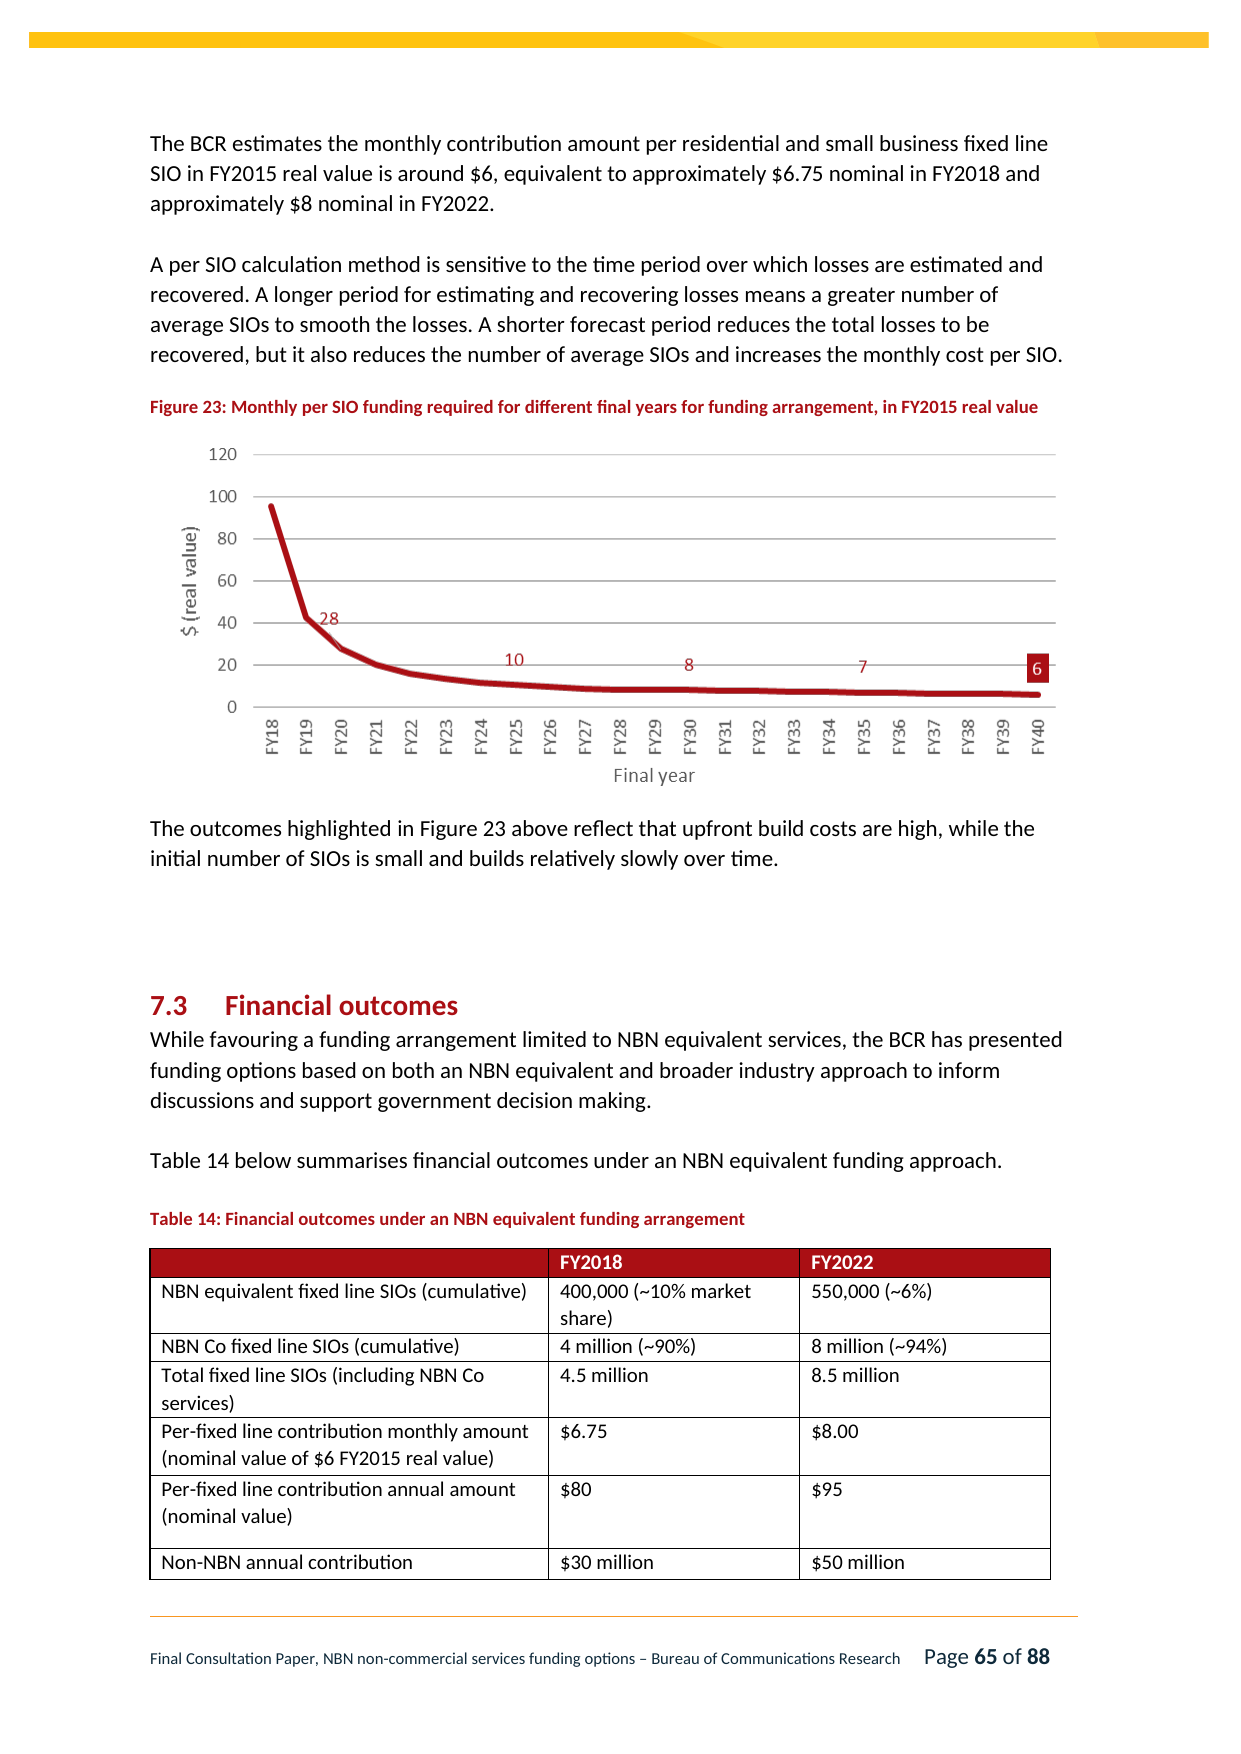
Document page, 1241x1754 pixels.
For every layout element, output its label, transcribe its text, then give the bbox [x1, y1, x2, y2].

table_cell Total fixed line SIOs (including NBN Co services) [151, 1362, 548, 1417]
text Figure 23: Monthly per SIO funding required for different final years for funding arrangement, in FY2015 real value [150, 396, 1078, 418]
text Table 14 below summarises financial outcomes under an NBN equivalent funding approach. [150, 1146, 1078, 1174]
text The outcomes highlighted in Figure 23 above reflect that upfront build costs are high, while the initial number of SIOs is small and builds relatively slowly over time. [150, 814, 1078, 872]
table_header FY2022 [800, 1249, 1050, 1277]
table_cell 4 million (~90%) [549, 1334, 799, 1361]
table_cell $6.75 [549, 1418, 799, 1475]
table_header FY2018 [549, 1249, 799, 1277]
table_cell 550,000 (~6%) [800, 1278, 1050, 1333]
table_cell NBN Co fixed line SIOs (cumulative) [151, 1334, 548, 1361]
table_cell NBN equivalent fixed line SIOs (cumulative) [151, 1278, 548, 1333]
table_cell 8.5 million [800, 1362, 1050, 1417]
text The BCR estimates the monthly contribution amount per residential and small business fixed line SIO in FY2015 real value is around $6, equivalent to approximately $6.75 nominal in FY2018 and approximately $8 nominal in FY2022. [150, 129, 1078, 217]
table_cell $30 million [549, 1549, 799, 1579]
text A per SIO calculation method is sensitive to the time period over which losses are estimated and recovered. A longer period for estimating and recovering losses means a greater number of average SIOs to smooth the losses. A shorter forecast period reduces the total losses to be recovered, but it also reduces the number of average SIOs and increases the monthly cost per SIO. [150, 250, 1078, 368]
table_cell $8.00 [800, 1418, 1050, 1475]
subtitle 7.3 Financial outcomes [150, 987, 1078, 1023]
table_cell Per-fixed line contribution annual amount (nominal value) [151, 1476, 548, 1548]
table_cell 8 million (~94%) [800, 1334, 1050, 1361]
table_cell Non-NBN annual contribution [151, 1549, 548, 1579]
picture [150, 432, 1078, 796]
text Table 14: Financial outcomes under an NBN equivalent funding arrangement [150, 1207, 1078, 1230]
table_cell $80 [549, 1476, 799, 1548]
table_cell Per-fixed line contribution monthly amount (nominal value of $6 FY2015 real value) [151, 1418, 548, 1475]
table_cell 4.5 million [549, 1362, 799, 1417]
table_cell $95 [800, 1476, 1050, 1548]
table_cell $50 million [800, 1549, 1050, 1579]
picture [0, 32, 1237, 48]
table_cell 400,000 (~10% market share) [549, 1278, 799, 1333]
table_header [151, 1249, 548, 1277]
text While favouring a funding arrangement limited to NBN equivalent services, the BCR has presented funding options based on both an NBN equivalent and broader industry approach to inform discussions and support government decision making. [150, 1026, 1078, 1114]
